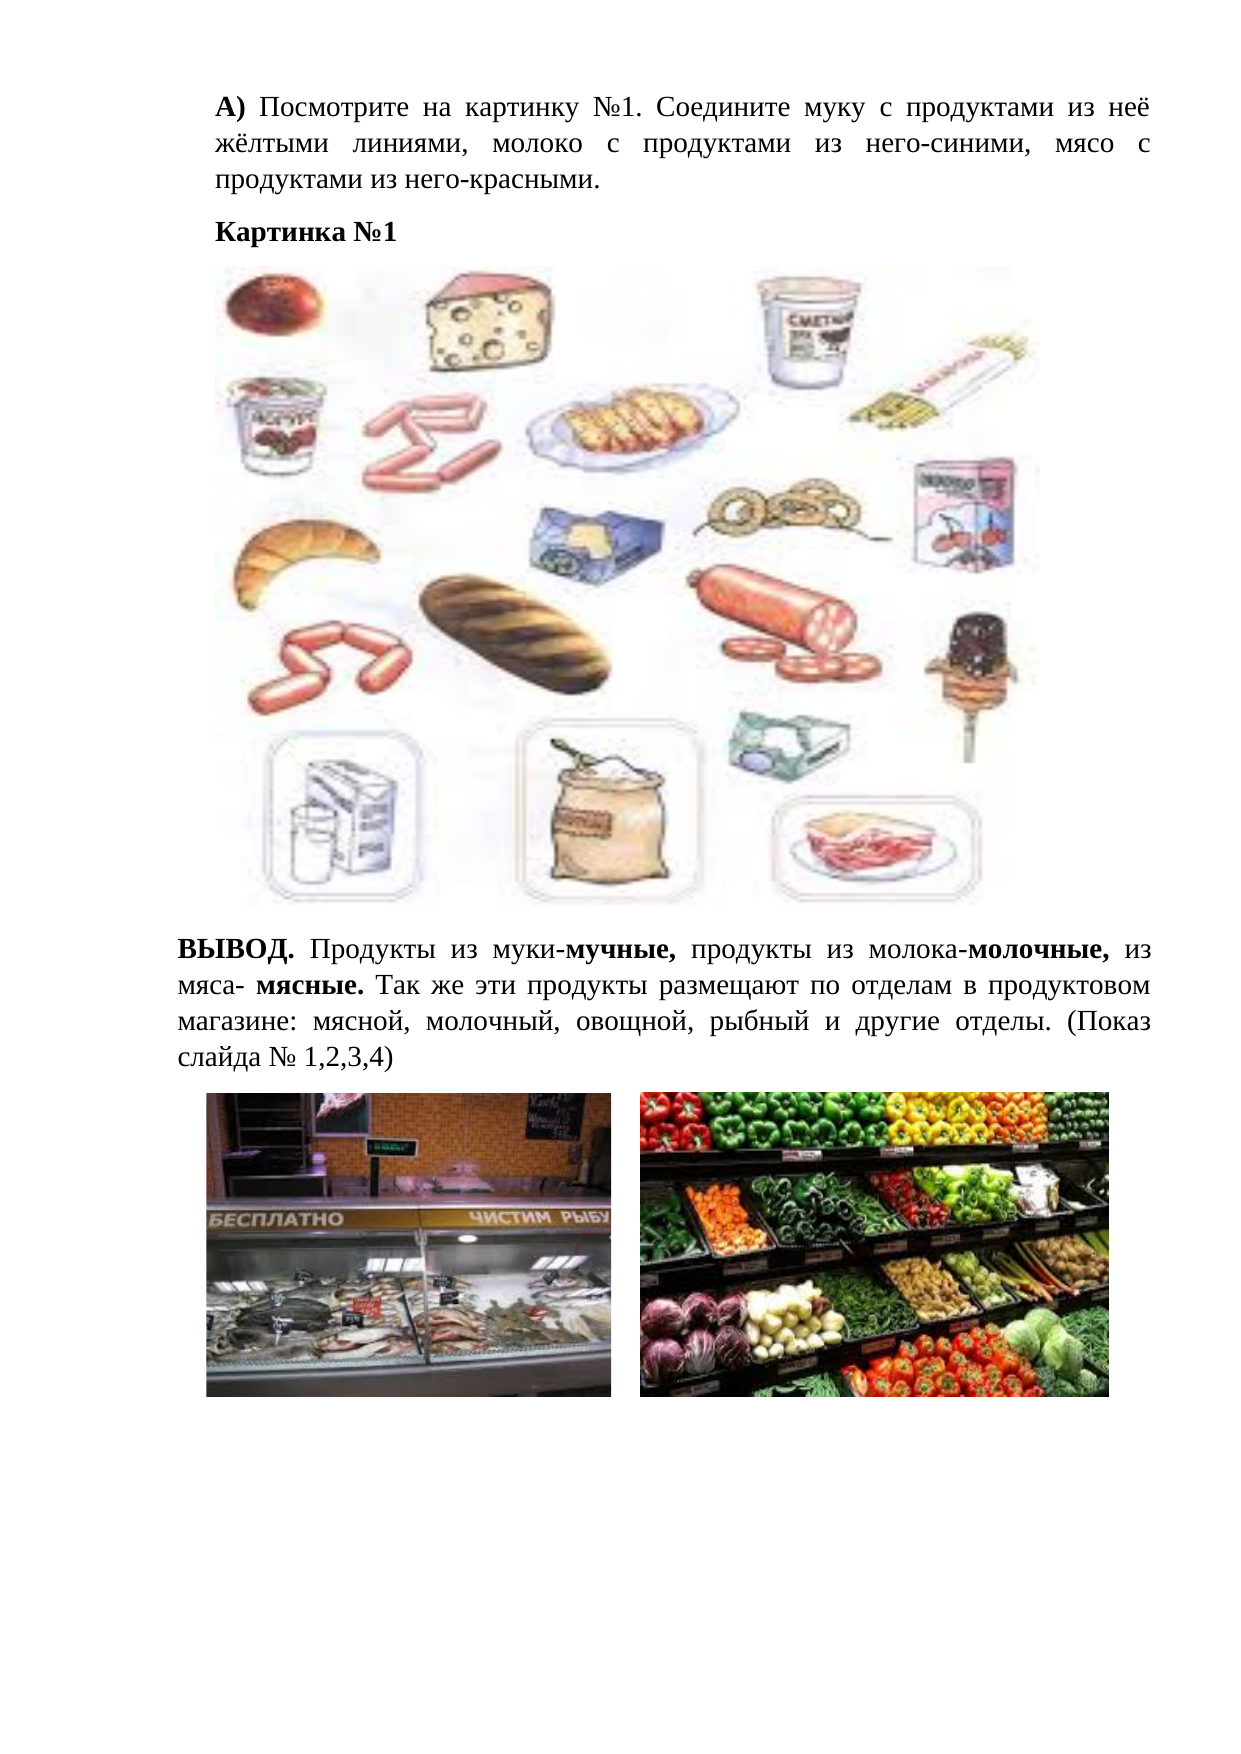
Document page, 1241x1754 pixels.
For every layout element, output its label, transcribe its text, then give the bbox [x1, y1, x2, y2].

text А) Посмотрите на картинку №1. Соедините муку с продуктами из неё жёлтыми линиями, молоко с продуктами из него-синими, мясо с продуктами из него-красными. [215, 89, 1152, 194]
picture [214, 266, 1040, 912]
text Картинка №1 [215, 214, 1152, 247]
text ВЫВОД. Продукты из муки-мучные, продукты из молока-молочные, из мяса- мясные. Так же эти продукты размещают по отделам в продуктовом магазине: мясной, молочный, овощной, рыбный и другие отделы. (Показ слайда № 1,2,3,4) [177, 931, 1152, 1073]
picture [206, 1093, 612, 1397]
picture [640, 1092, 1109, 1397]
